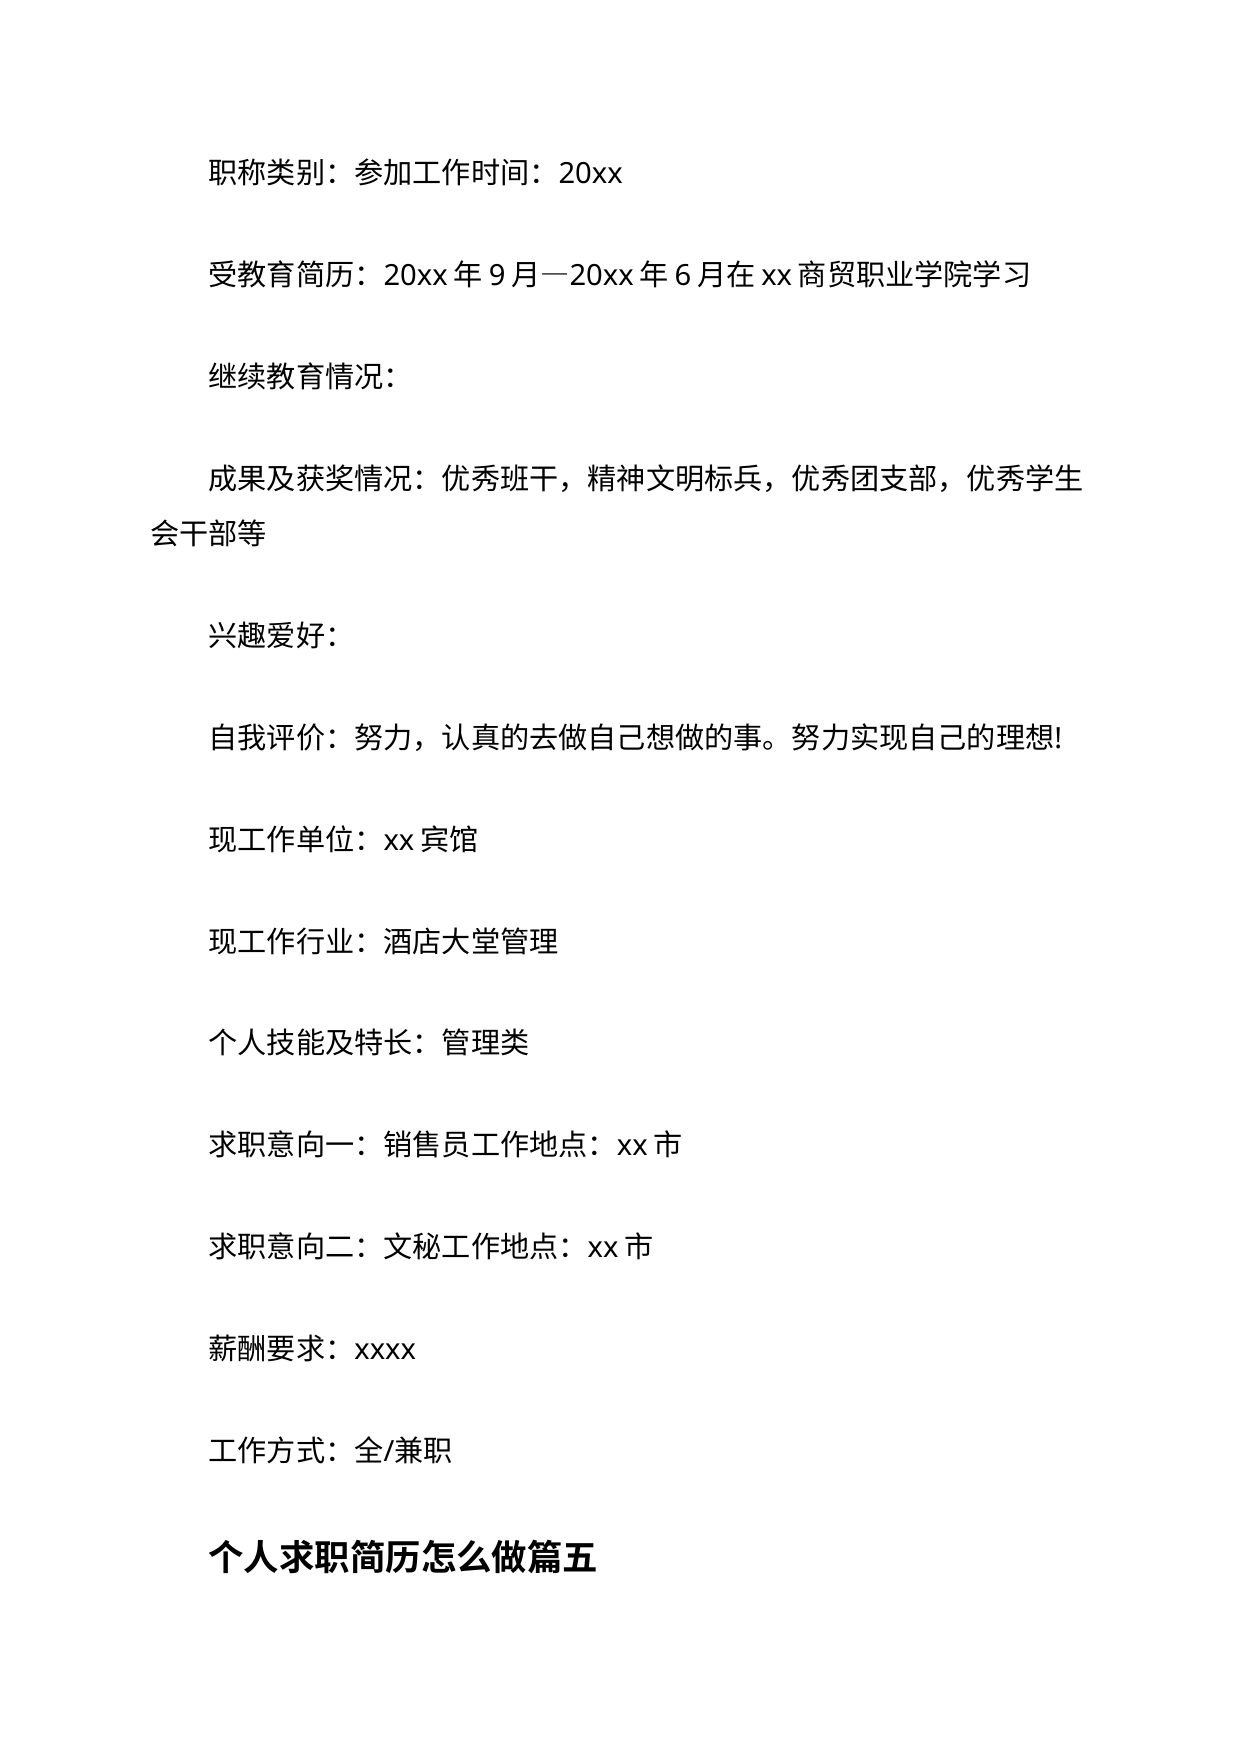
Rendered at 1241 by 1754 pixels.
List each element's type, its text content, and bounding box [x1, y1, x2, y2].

text 个人求职简历怎么做篇五 [150, 1529, 1090, 1581]
text 工作方式：全/兼职 [150, 1428, 1090, 1470]
text 自我评价：努力，认真的去做自己想做的事。努力实现自己的理想! [150, 714, 1090, 757]
text 现工作行业：酒店大堂管理 [150, 918, 1090, 960]
text 受教育简历：20xx年9月—20xx年6月在xx商贸职业学院学习 [150, 252, 1090, 294]
text 个人技能及特长：管理类 [150, 1020, 1090, 1062]
text 求职意向一：销售员工作地点：xx市 [150, 1122, 1090, 1164]
text 成果及获奖情况：优秀班干，精神文明标兵，优秀团支部，优秀学生会干部等 [150, 456, 1090, 553]
text 薪酬要求：xxxx [150, 1326, 1090, 1368]
text 求职意向二：文秘工作地点：xx市 [150, 1224, 1090, 1266]
text 职称类别：参加工作时间：20xx [150, 150, 1090, 192]
text 兴趣爱好： [150, 612, 1090, 655]
text 现工作单位：xx宾馆 [150, 816, 1090, 858]
text 继续教育情况： [150, 354, 1090, 396]
